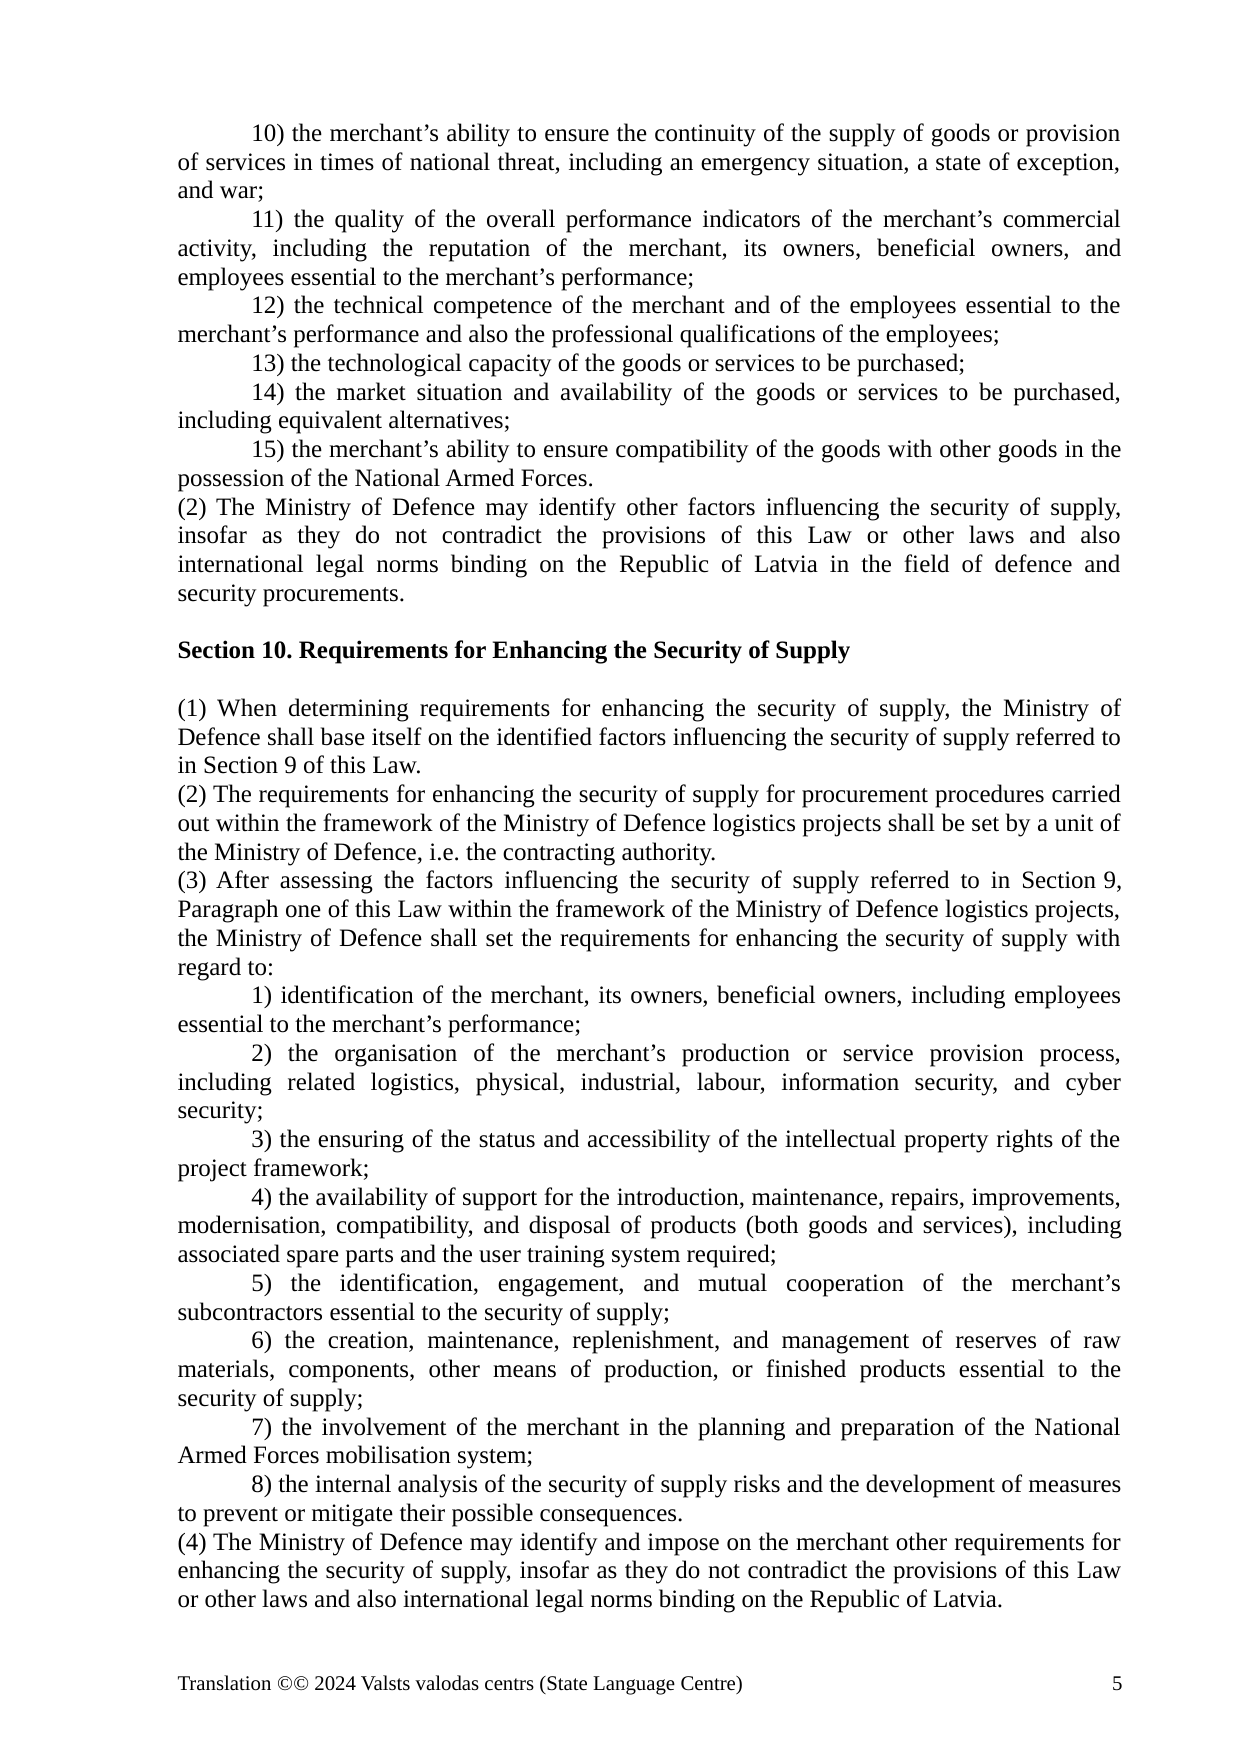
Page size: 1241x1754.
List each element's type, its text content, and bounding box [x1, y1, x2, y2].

text 12) the technical competence of the merchant and of the employees essential to the merchant’s performance and also the professional qualifications of the employees; [177, 291, 1122, 348]
text (4) The Ministry of Defence may identify and impose on the merchant other requirements for enhancing the security of supply, insofar as they do not contradict the provisions of this Law or other laws and also international legal norms binding on the Republic of Latvia. [177, 1527, 1122, 1613]
text 1) identification of the merchant, its owners, beneficial owners, including employees essential to the merchant’s performance; [177, 981, 1122, 1038]
text (3) After assessing the factors influencing the security of supply referred to in Section 9, Paragraph one of this Law within the framework of the Ministry of Defence logistics projects, the Ministry of Defence shall set the requirements for enhancing the security of supply with regard to: [177, 866, 1122, 981]
text 8) the internal analysis of the security of supply risks and the development of measures to prevent or mitigate their possible consequences. [177, 1469, 1122, 1527]
text 4) the availability of support for the introduction, maintenance, repairs, improvements, modernisation, compatibility, and disposal of products (both goods and services), including associated spare parts and the user training system required; [177, 1182, 1122, 1268]
text Section 10. Requirements for Enhancing the Security of Supply [177, 636, 1122, 664]
text 14) the market situation and availability of the goods or services to be purchased, including equivalent alternatives; [177, 377, 1122, 434]
text 13) the technological capacity of the goods or services to be purchased; [177, 348, 1122, 377]
text (2) The requirements for enhancing the security of supply for procurement procedures carried out within the framework of the Ministry of Defence logistics projects shall be set by a unit of the Ministry of Defence, i.e. the contracting authority. [177, 779, 1122, 866]
text 5) the identification, engagement, and mutual cooperation of the merchant’s subcontractors essential to the security of supply; [177, 1268, 1122, 1326]
text (2) The Ministry of Defence may identify other factors influencing the security of supply, insofar as they do not contradict the provisions of this Law or other laws and also international legal norms binding on the Republic of Latvia in the field of defence and security procurements. [177, 492, 1122, 607]
text 3) the ensuring of the status and accessibility of the intellectual property rights of the project framework; [177, 1124, 1122, 1182]
text 6) the creation, maintenance, replenishment, and management of reserves of raw materials, components, other means of production, or finished products essential to the security of supply; [177, 1326, 1122, 1412]
text 10) the merchant’s ability to ensure the continuity of the supply of goods or provision of services in times of national threat, including an emergency situation, a state of exception, and war; [177, 118, 1122, 204]
text (1) When determining requirements for enhancing the security of supply, the Ministry of Defence shall base itself on the identified factors influencing the security of supply referred to in Section 9 of this Law. [177, 693, 1122, 779]
text 11) the quality of the overall performance indicators of the merchant’s commercial activity, including the reputation of the merchant, its owners, beneficial owners, and employees essential to the merchant’s performance; [177, 204, 1122, 291]
text 2) the organisation of the merchant’s production or service provision process, including related logistics, physical, industrial, labour, information security, and cyber security; [177, 1038, 1122, 1124]
text 15) the merchant’s ability to ensure compatibility of the goods with other goods in the possession of the National Armed Forces. [177, 434, 1122, 492]
text 7) the involvement of the merchant in the planning and preparation of the National Armed Forces mobilisation system; [177, 1412, 1122, 1469]
